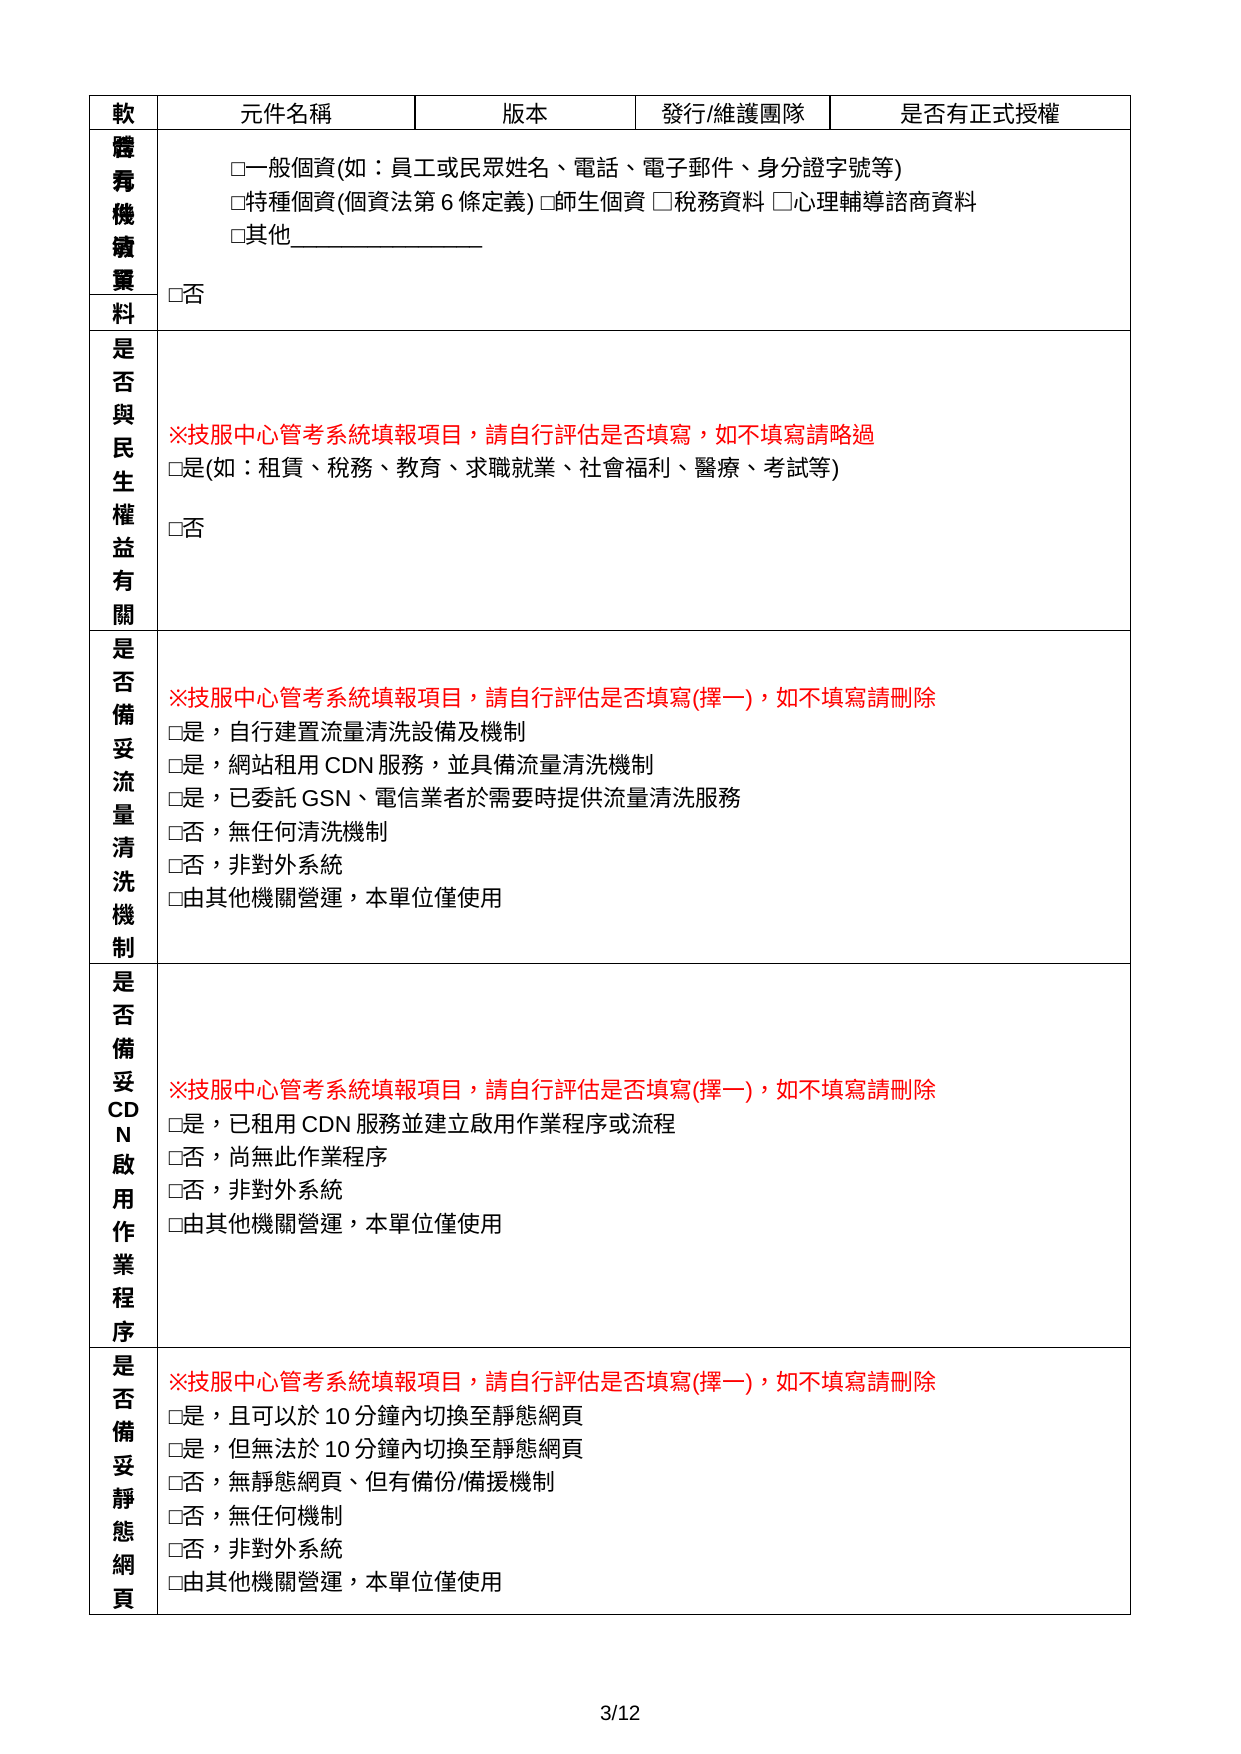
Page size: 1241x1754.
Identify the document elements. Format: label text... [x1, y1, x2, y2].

table_cell ※技服中心管考系統填報項目，請自行評估是否填寫(擇一)，如不填寫請刪除 □是，且可以於10分鐘內切換至靜態網頁 □是，但無法於10分鐘內切換至靜態網頁 □否，無靜態網頁、但有備份/備援機制 □否，無任何機制 □否，非對外系統 □由其他機關營運，本單位僅使用 [158, 1348, 1130, 1614]
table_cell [158, 130, 1130, 329]
table_cell 是 否 含 有 機 敏 資 料 [90, 295, 157, 329]
table_cell ※技服中心管考系統填報項目，請自行評估是否填寫(擇一)，如不填寫請刪除 □是，已租用CDN服務並建立啟用作業程序或流程 □否，尚無此作業程序 □否，非對外系統 □由其他機關營運，本單位僅使用 [158, 964, 1130, 1347]
table_cell ※技服中心管考系統填報項目，請自行評估是否填寫，如不填寫請略過 □是(如：租賃、稅務、教育、求職就業、社會福利、醫療、考試等) □否 [158, 331, 1130, 630]
table_header 是否有正式授權 [831, 96, 1130, 129]
table_header 元件名稱 [158, 96, 414, 129]
table_cell 是 否 備 妥 靜 態 網 頁 [90, 1348, 157, 1614]
table_cell 是 否 與 民 生 權 益 有 關 [90, 331, 157, 630]
table_cell 是 否 備 妥 流 量 清 洗 機 制 [90, 631, 157, 963]
table_header 版本 [416, 96, 635, 129]
table_header 發行/維護團隊 [636, 96, 829, 129]
table_cell 是 否 含 有 機 敏 資 料 [90, 130, 157, 294]
table_cell ※技服中心管考系統填報項目，請自行評估是否填寫(擇一)，如不填寫請刪除 □是，自行建置流量清洗設備及機制 □是，網站租用CDN服務，並具備流量清洗機制 □是，已委託GSN、電信業者於需要時提供流量清洗服務 □否，無任何清洗機制 □否，非對外系統 □由其他機關營運，本單位僅使用 [158, 631, 1130, 963]
table_header 軟 體 元 件 清 單 軟 體 元 件 清 單 [90, 96, 157, 129]
table_cell 是 否 備 妥 CDN 啟 用 作 業 程 序 [90, 964, 157, 1347]
